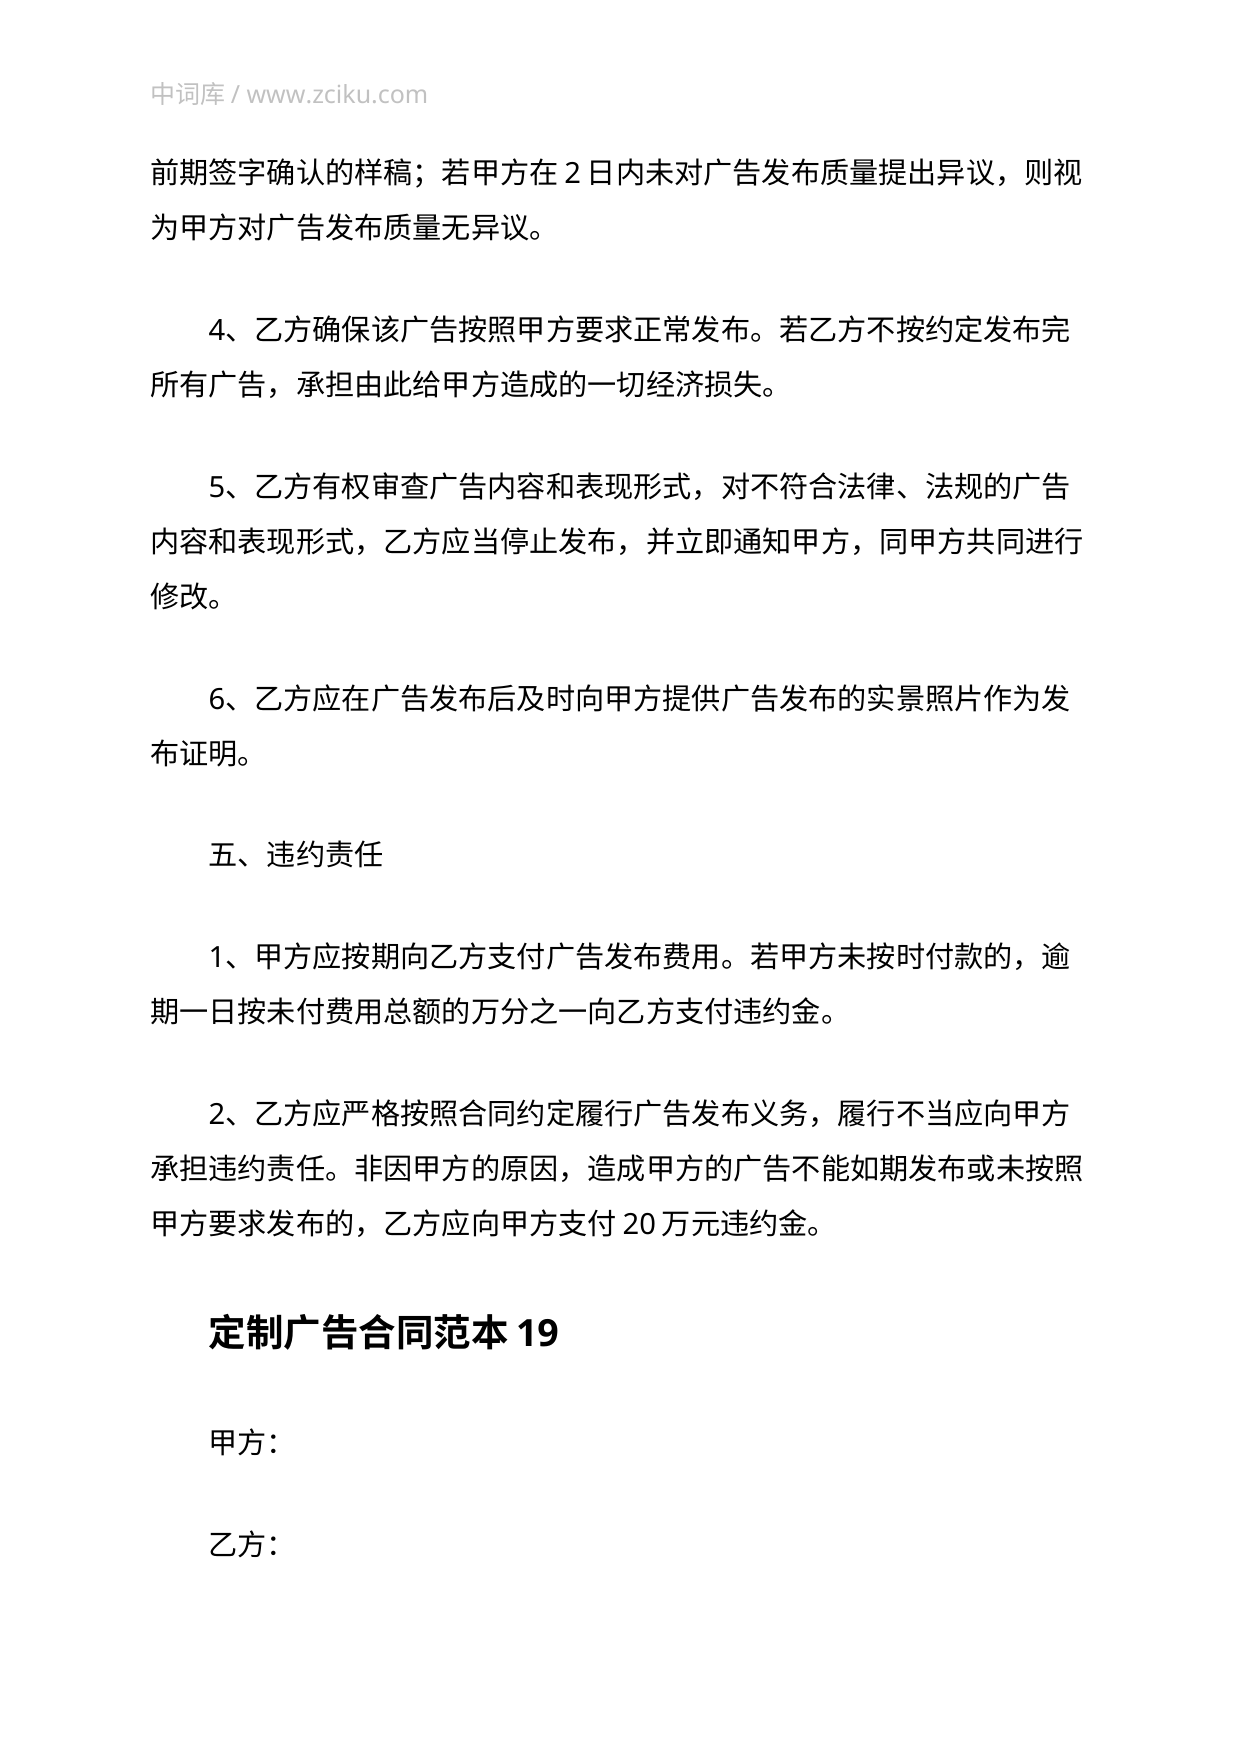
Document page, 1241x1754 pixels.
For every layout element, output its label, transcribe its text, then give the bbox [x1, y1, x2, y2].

text 4、乙方确保该广告按照甲方要求正常发布。若乙方不按约定发布完所有广告，承担由此给甲方造成的一切经济损失。 [150, 307, 1090, 404]
text 五、违约责任 [150, 832, 1090, 874]
text 定制广告合同范本19 [150, 1302, 1090, 1357]
text 2、乙方应严格按照合同约定履行广告发布义务，履行不当应向甲方承担违约责任。非因甲方的原因，造成甲方的广告不能如期发布或未按照甲方要求发布的，乙方应向甲方支付20万元违约金。 [150, 1091, 1090, 1243]
text 5、乙方有权审查广告内容和表现形式，对不符合法律、法规的广告内容和表现形式，乙方应当停止发布，并立即通知甲方，同甲方共同进行修改。 [150, 463, 1090, 616]
text 乙方： [150, 1522, 1090, 1564]
text 6、乙方应在广告发布后及时向甲方提供广告发布的实景照片作为发布证明。 [150, 675, 1090, 772]
text 1、甲方应按期向乙方支付广告发布费用。若甲方未按时付款的，逾期一日按未付费用总额的万分之一向乙方支付违约金。 [150, 934, 1090, 1031]
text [150, 150, 1090, 247]
text 甲方： [150, 1420, 1090, 1462]
